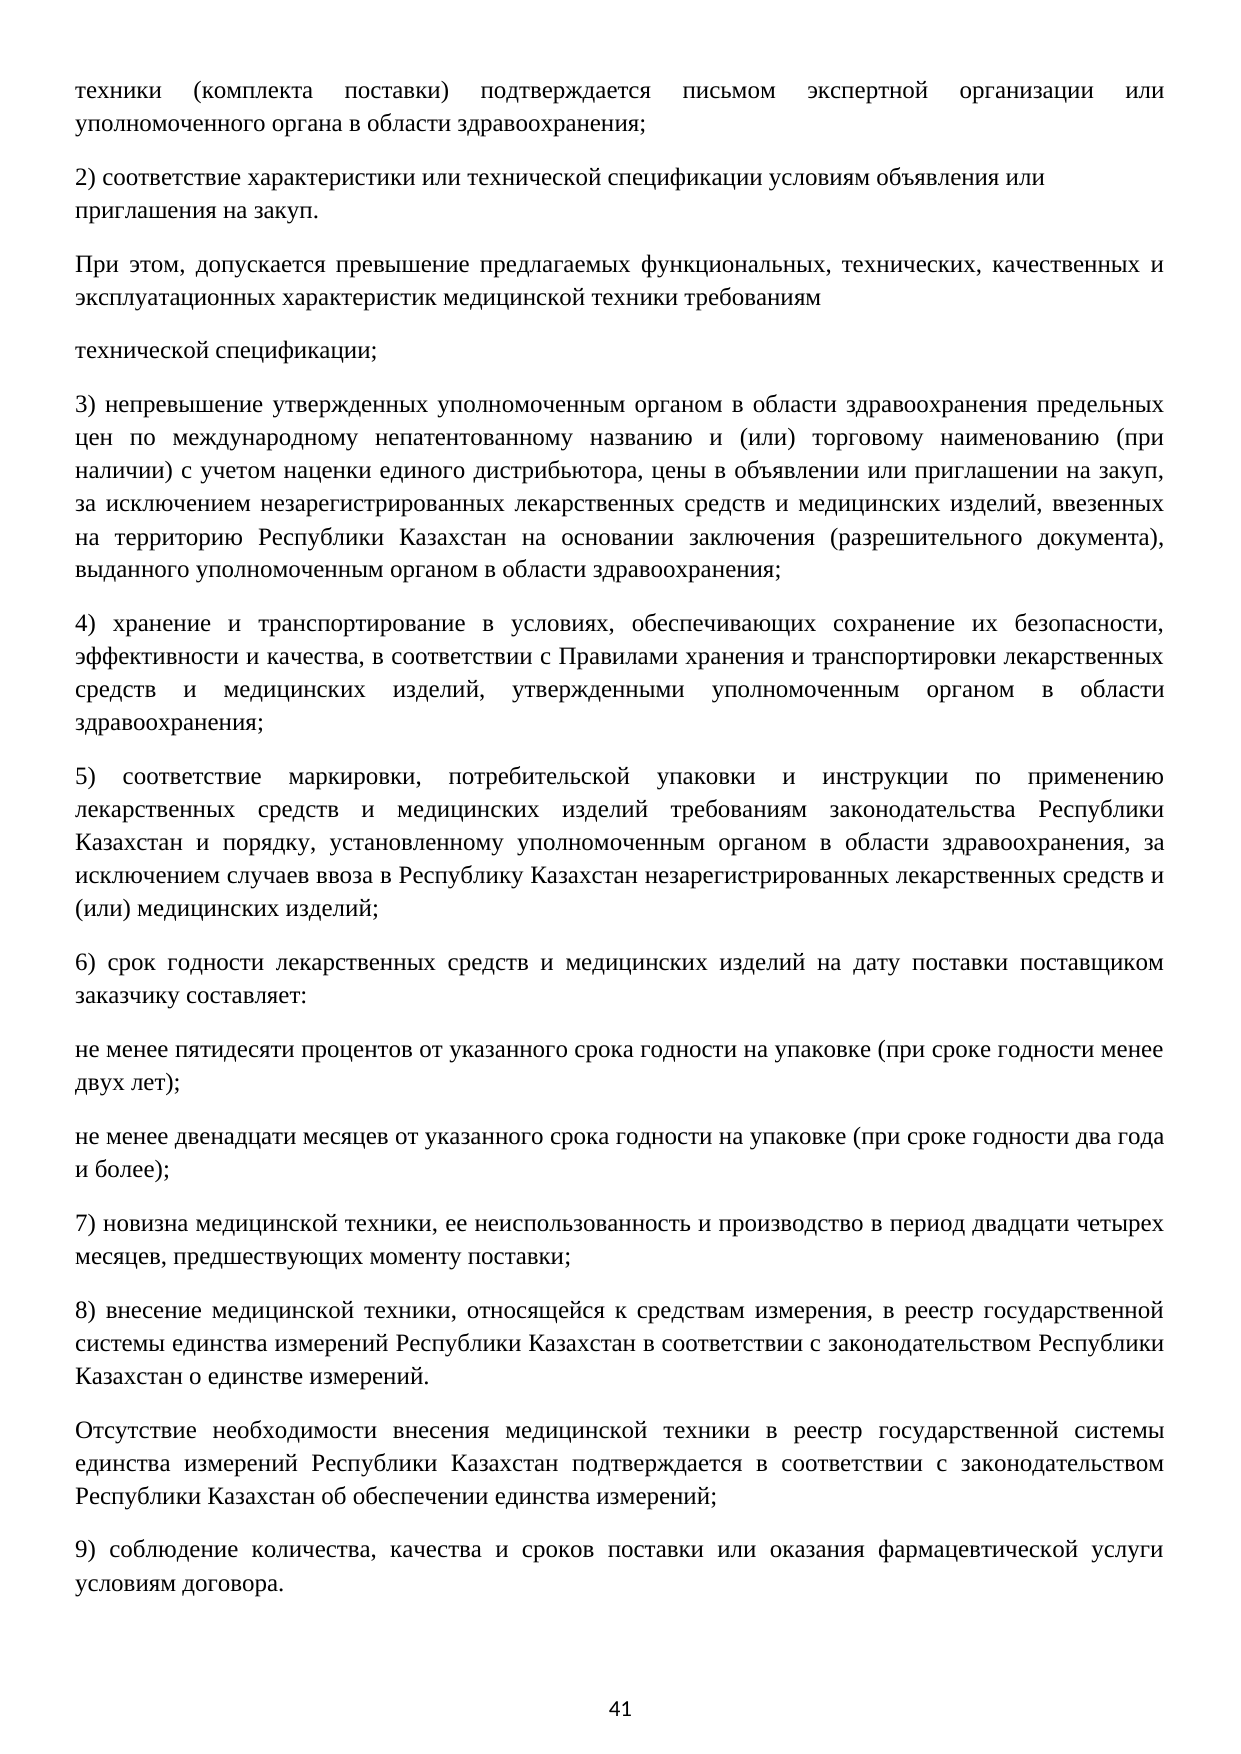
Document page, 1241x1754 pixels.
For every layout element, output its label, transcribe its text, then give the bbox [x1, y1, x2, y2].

text 9) соблюдение количества, качества и сроков поставки или оказания фармацевтической услуги условиям договора. [75, 1534, 1165, 1596]
text не менее двенадцати месяцев от указанного срока годности на упаковке (при сроке годности два года и более); [75, 1121, 1165, 1183]
text 6) срок годности лекарственных средств и медицинских изделий на дату поставки поставщиком заказчику составляет: [75, 947, 1165, 1009]
text 4) хранение и транспортирование в условиях, обеспечивающих сохранение их безопасности, эффективности и качества, в соответствии с Правилами хранения и транспортировки лекарственных средств и медицинских изделий, утвержденными уполномоченным органом в области здравоохранения; [75, 608, 1165, 736]
text не менее пятидесяти процентов от указанного срока годности на упаковке (при сроке годности менее двух лет); [75, 1034, 1165, 1096]
text 5) соответствие маркировки, потребительской упаковки и инструкции по применению лекарственных средств и медицинских изделий требованиям законодательства Республики Казахстан и порядку, установленному уполномоченным органом в области здравоохранения, за исключением случаев ввоза в Республику Казахстан незарегистрированных лекарственных средств и (или) медицинских изделий; [75, 761, 1165, 922]
text 3) непревышение утвержденных уполномоченным органом в области здравоохранения предельных цен по международному непатентованному названию и (или) торговому наименованию (при наличии) с учетом наценки единого дистрибьютора, цены в объявлении или приглашении на закуп, за исключением незарегистрированных лекарственных средств и медицинских изделий, ввезенных на территорию Республики Казахстан на основании заключения (разрешительного документа), выданного уполномоченным органом в области здравоохранения; [75, 389, 1165, 583]
text 2) соответствие характеристики или технической спецификации условиям объявления или приглашения на закуп. [75, 162, 1165, 224]
text При этом, допускается превышение предлагаемых функциональных, технических, качественных и эксплуатационных характеристик медицинской техники требованиям [75, 249, 1165, 311]
text 8) внесение медицинской техники, относящейся к средствам измерения, в реестр государственной системы единства измерений Республики Казахстан в соответствии с законодательством Республики Казахстан о единстве измерений. [75, 1295, 1165, 1389]
text технической спецификации; [75, 336, 1165, 364]
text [75, 75, 1165, 137]
text Отсутствие необходимости внесения медицинской техники в реестр государственной системы единства измерений Республики Казахстан подтверждается в соответствии с законодательством Республики Казахстан об обеспечении единства измерений; [75, 1415, 1165, 1509]
text 7) новизна медицинской техники, ее неиспользованность и производство в период двадцати четырех месяцев, предшествующих моменту поставки; [75, 1208, 1165, 1270]
